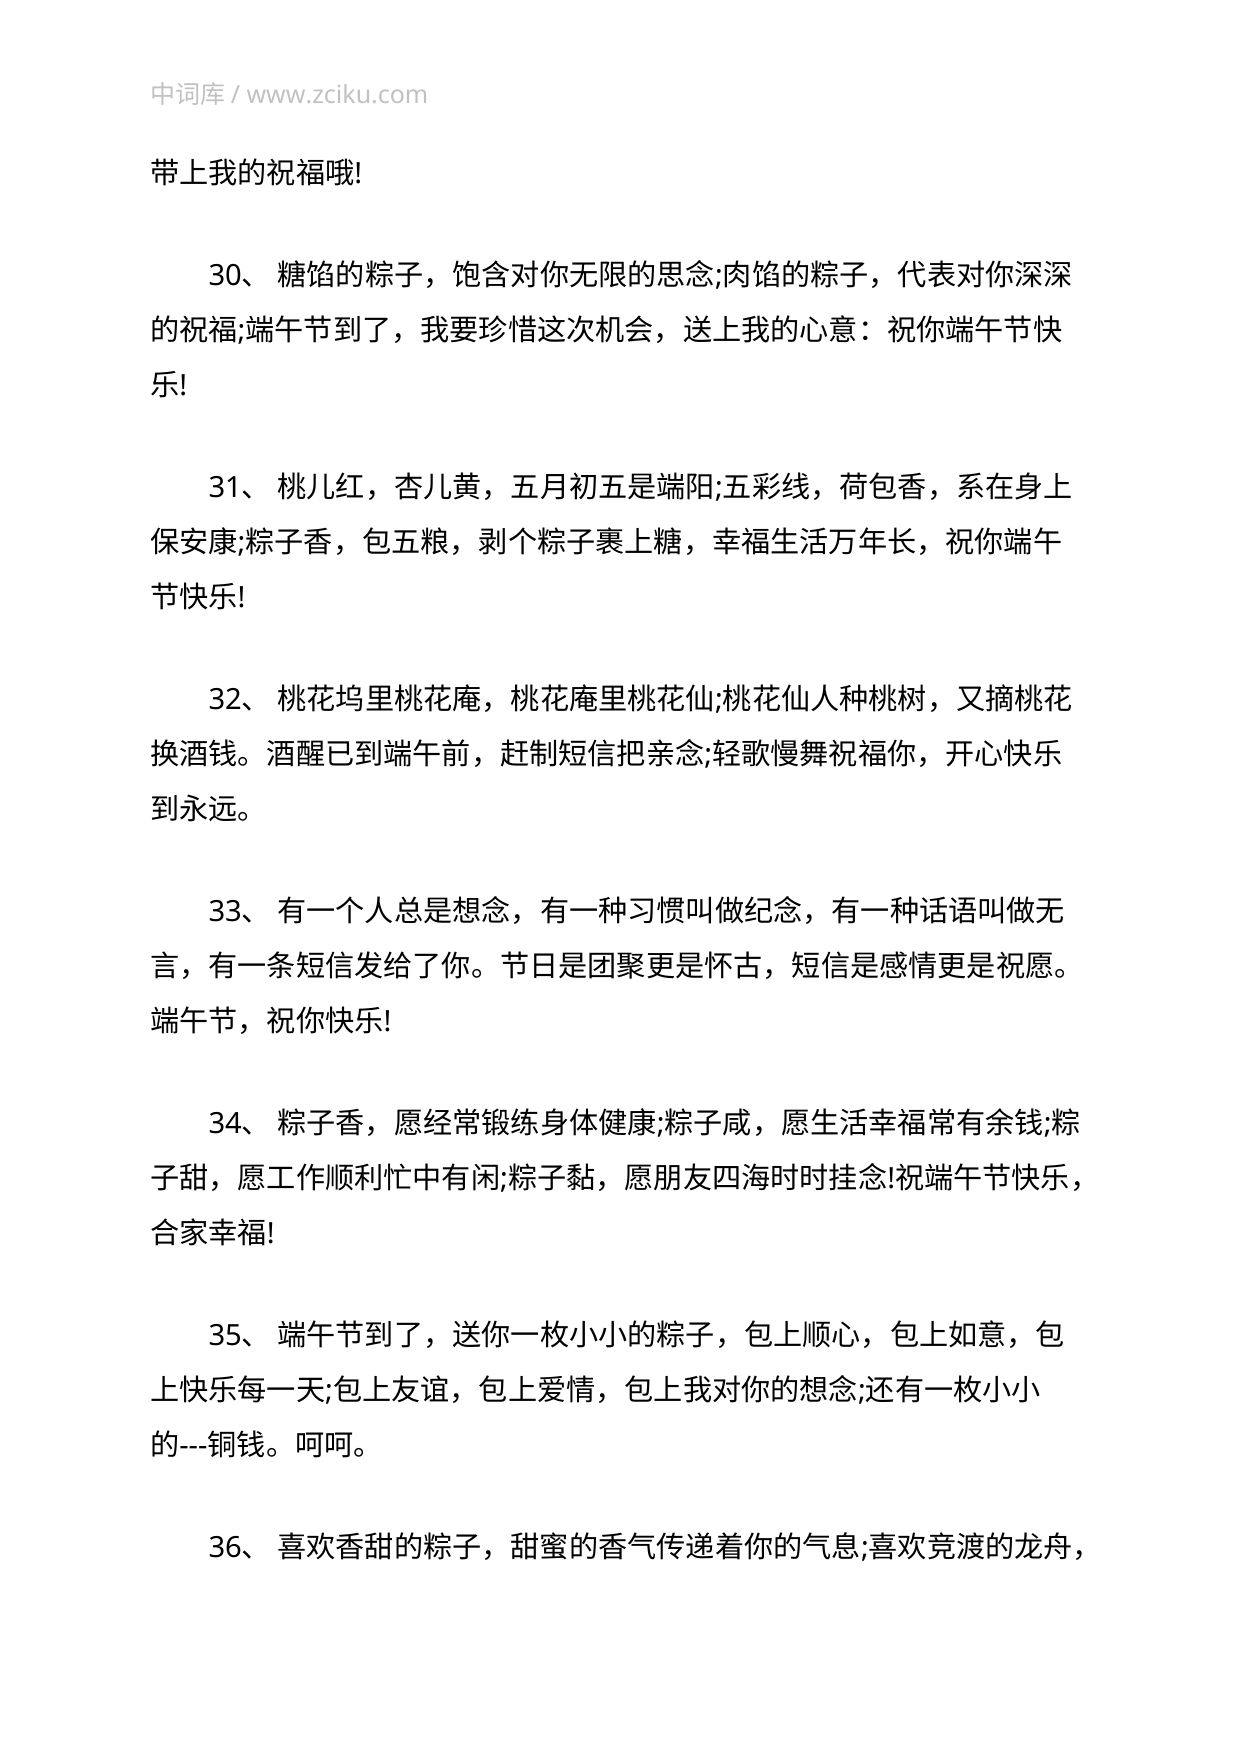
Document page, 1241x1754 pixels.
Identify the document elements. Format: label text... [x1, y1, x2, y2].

text 35、 端午节到了，送你一枚小小的粽子，包上顺心，包上如意，包上快乐每一天;包上友谊，包上爱情，包上我对你的想念;还有一枚小小的---铜钱。呵呵。 [150, 1312, 1090, 1464]
text 30、 糖馅的粽子，饱含对你无限的思念;肉馅的粽子，代表对你深深的祝福;端午节到了，我要珍惜这次机会，送上我的心意：祝你端午节快乐! [150, 252, 1090, 404]
text 33、 有一个人总是想念，有一种习惯叫做纪念，有一种话语叫做无言，有一条短信发给了你。节日是团聚更是怀古，短信是感情更是祝愿。端午节，祝你快乐! [150, 888, 1090, 1040]
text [150, 150, 1090, 192]
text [150, 1523, 1090, 1566]
text 34、 粽子香，愿经常锻练身体健康;粽子咸，愿生活幸福常有余钱;粽子甜，愿工作顺利忙中有闲;粽子黏，愿朋友四海时时挂念!祝端午节快乐，合家幸福! [150, 1099, 1090, 1252]
text 31、 桃儿红，杏儿黄，五月初五是端阳;五彩线，荷包香，系在身上保安康;粽子香，包五粮，剥个粽子裹上糖，幸福生活万年长，祝你端午节快乐! [150, 464, 1090, 616]
text 32、 桃花坞里桃花庵，桃花庵里桃花仙;桃花仙人种桃树，又摘桃花换酒钱。酒醒已到端午前，赶制短信把亲念;轻歌慢舞祝福你，开心快乐到永远。 [150, 676, 1090, 828]
